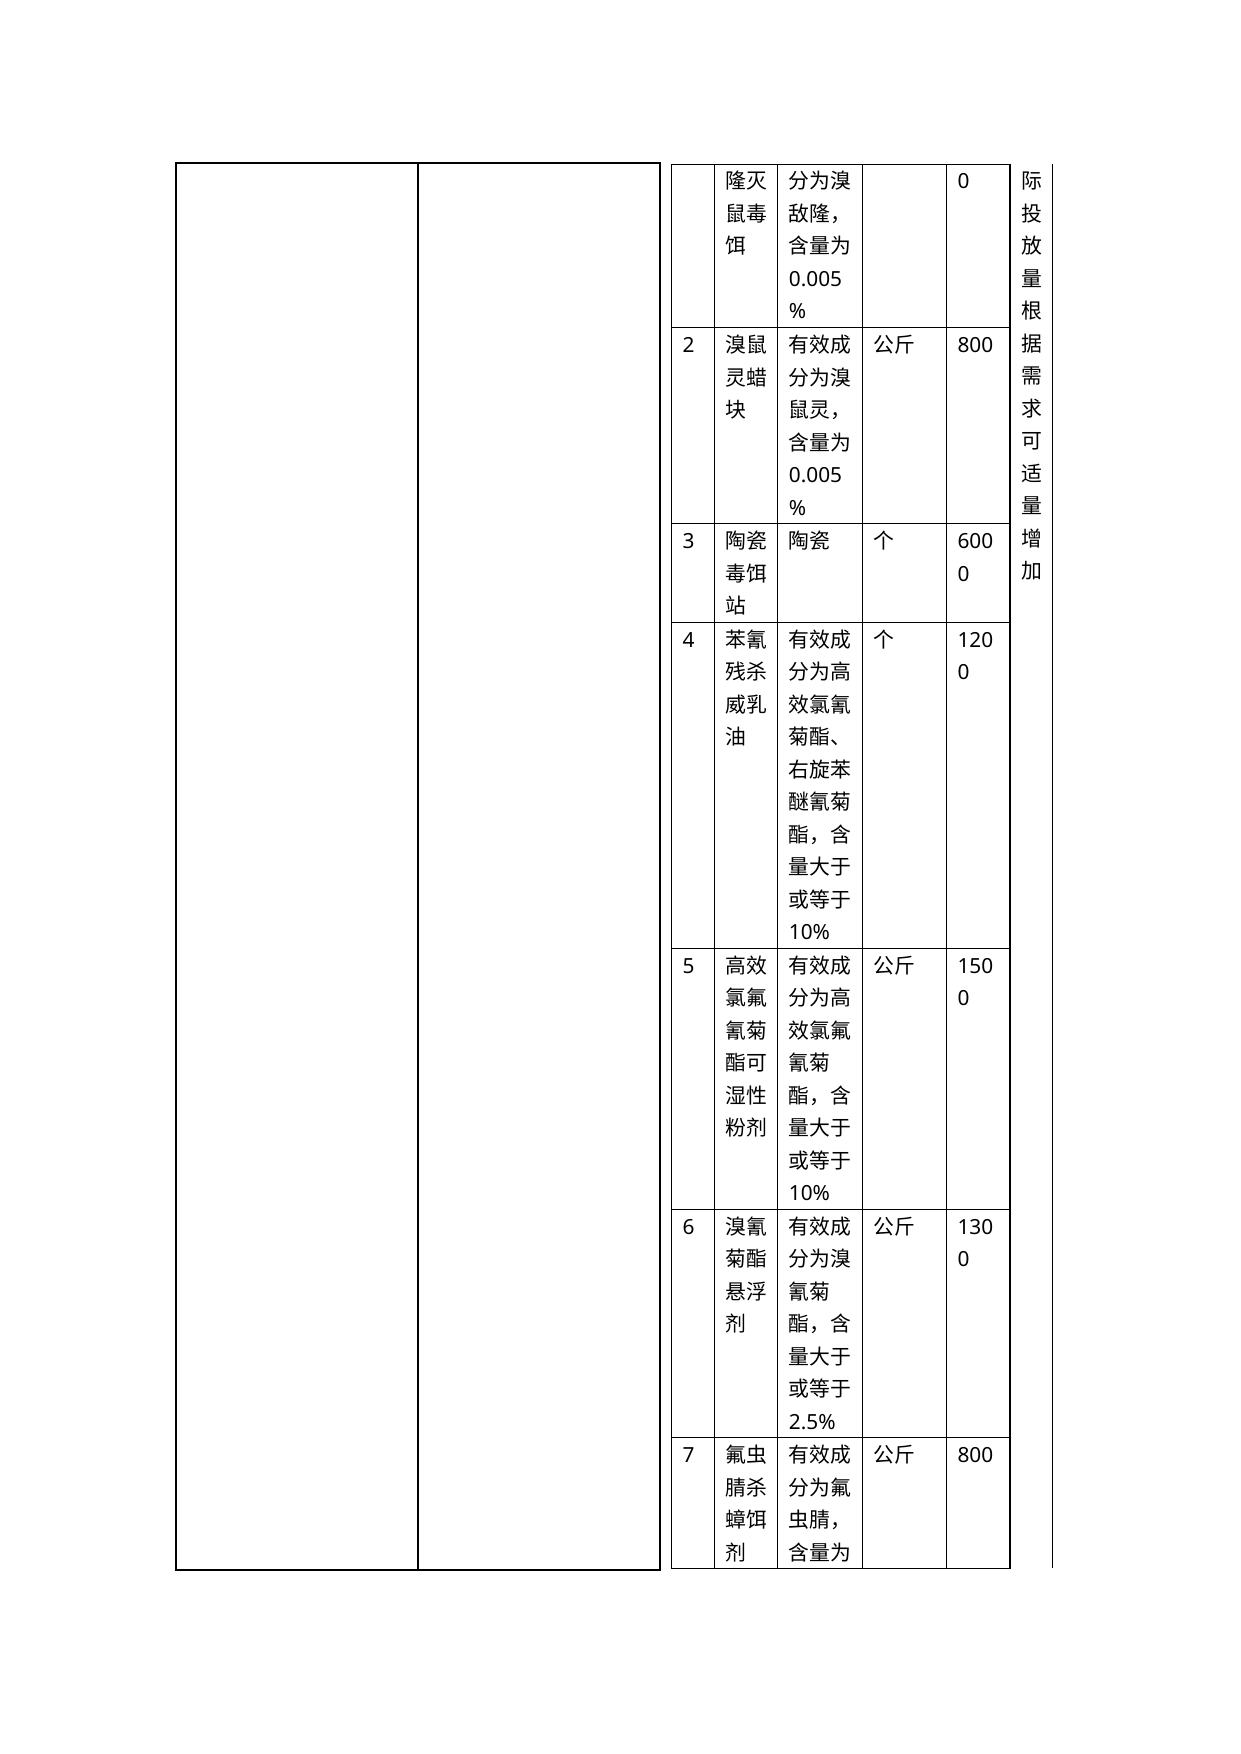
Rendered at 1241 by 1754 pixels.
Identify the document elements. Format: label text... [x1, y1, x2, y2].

table_cell 1 [177, 164, 417, 1569]
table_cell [661, 162, 1064, 1569]
table_cell [419, 164, 659, 1569]
